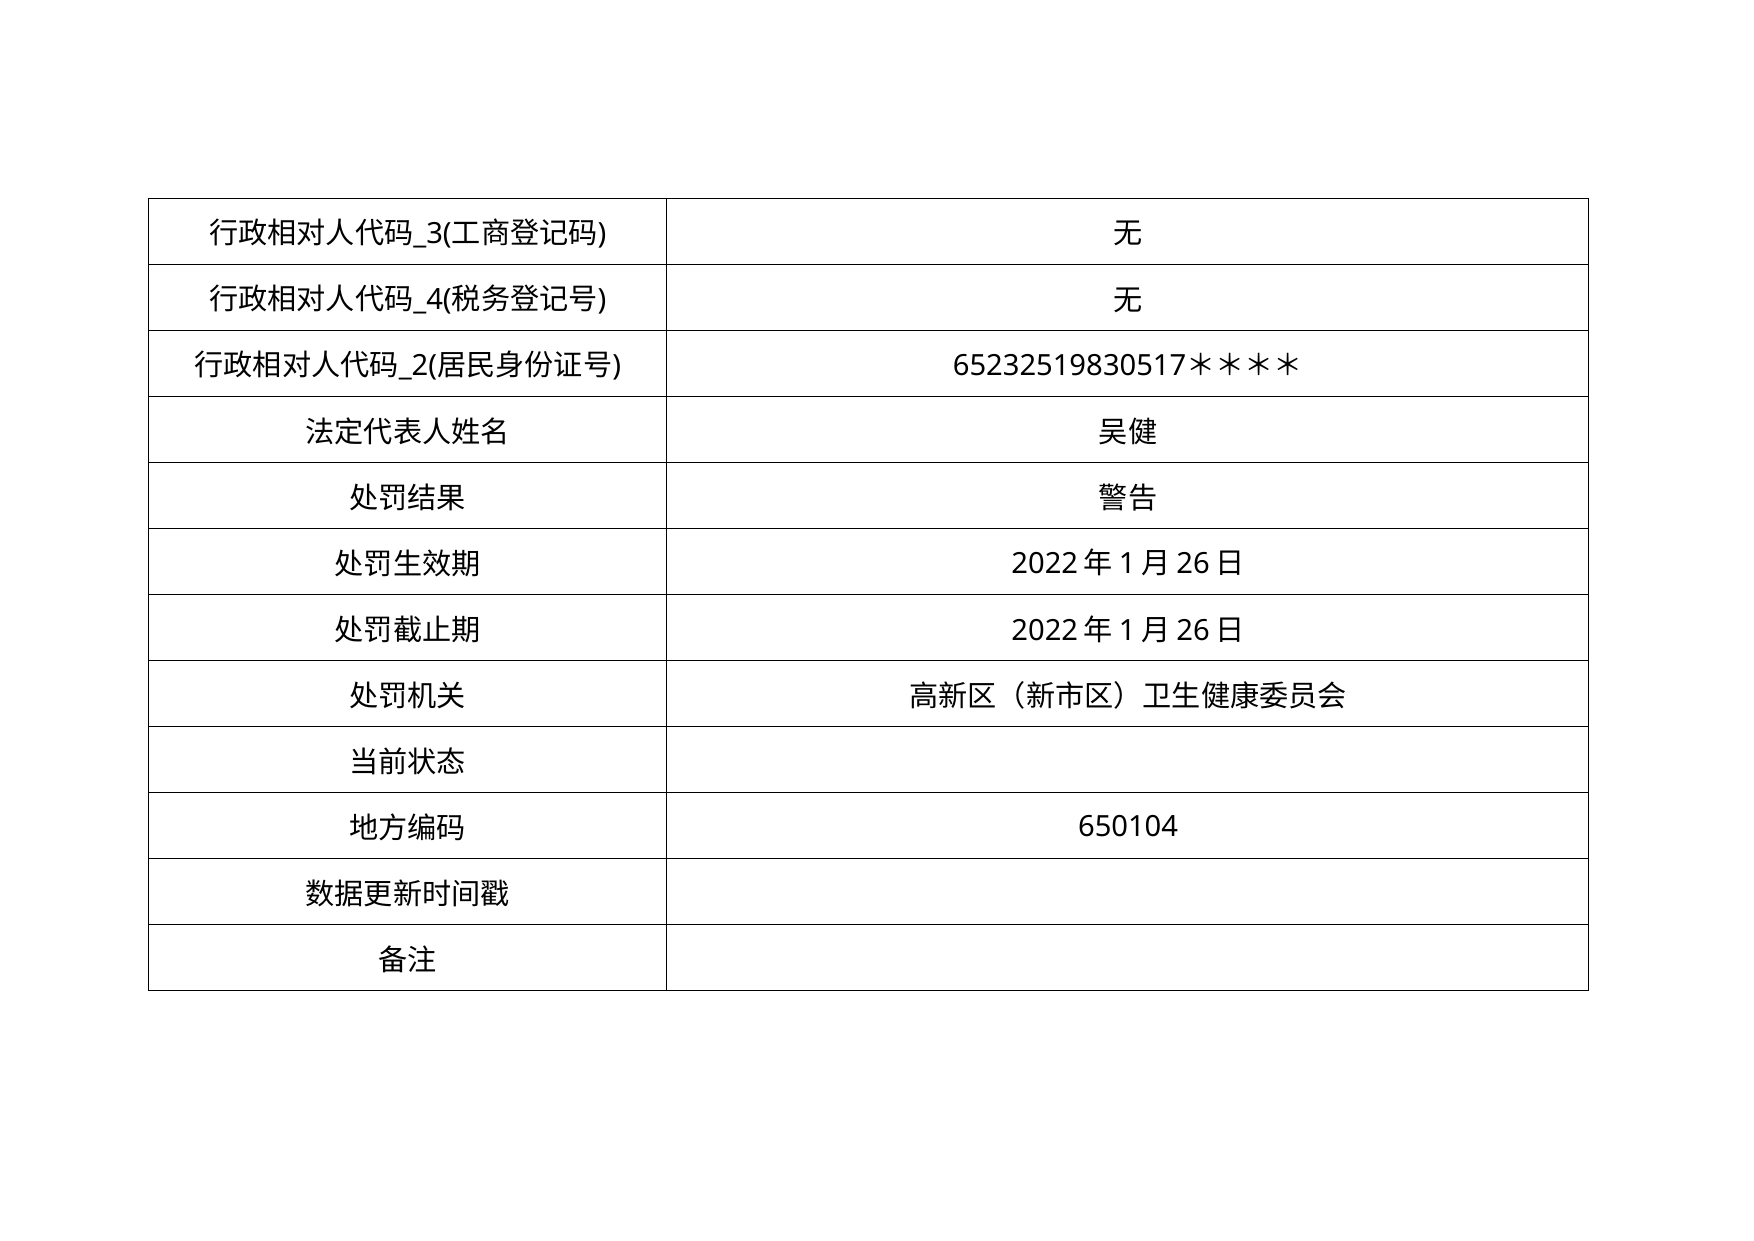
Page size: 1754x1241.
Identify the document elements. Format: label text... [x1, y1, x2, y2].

table_cell 处罚结果 [149, 463, 666, 528]
table_cell 行政相对人代码_2(居民身份证号) [149, 331, 666, 396]
table_cell 数据更新时间戳 [149, 859, 666, 924]
table_cell 无 [667, 265, 1588, 330]
table_cell 备注 [149, 925, 666, 990]
table_cell 处罚截止期 [149, 595, 666, 660]
table_cell [667, 859, 1588, 924]
table_cell 高新区（新市区）卫生健康委员会 [667, 661, 1588, 726]
table_cell 地方编码 [149, 793, 666, 858]
table_cell 2022年1月26日 [667, 595, 1588, 660]
table_cell [667, 925, 1588, 990]
table_cell 处罚机关 [149, 661, 666, 726]
table_cell 65232519830517＊＊＊＊ [667, 331, 1588, 396]
table_cell 无 [667, 199, 1588, 264]
table_cell 2022年1月26日 [667, 529, 1588, 594]
table_cell 行政相对人代码_3(工商登记码) [149, 199, 666, 264]
table_cell 处罚生效期 [149, 529, 666, 594]
table_cell 当前状态 [149, 727, 666, 792]
table_cell 吴健 [667, 397, 1588, 462]
table_cell 行政相对人代码_4(税务登记号) [149, 265, 666, 330]
table_cell 650104 [667, 793, 1588, 858]
table_cell 法定代表人姓名 [149, 397, 666, 462]
table_cell [667, 727, 1588, 792]
table_cell 警告 [667, 463, 1588, 528]
